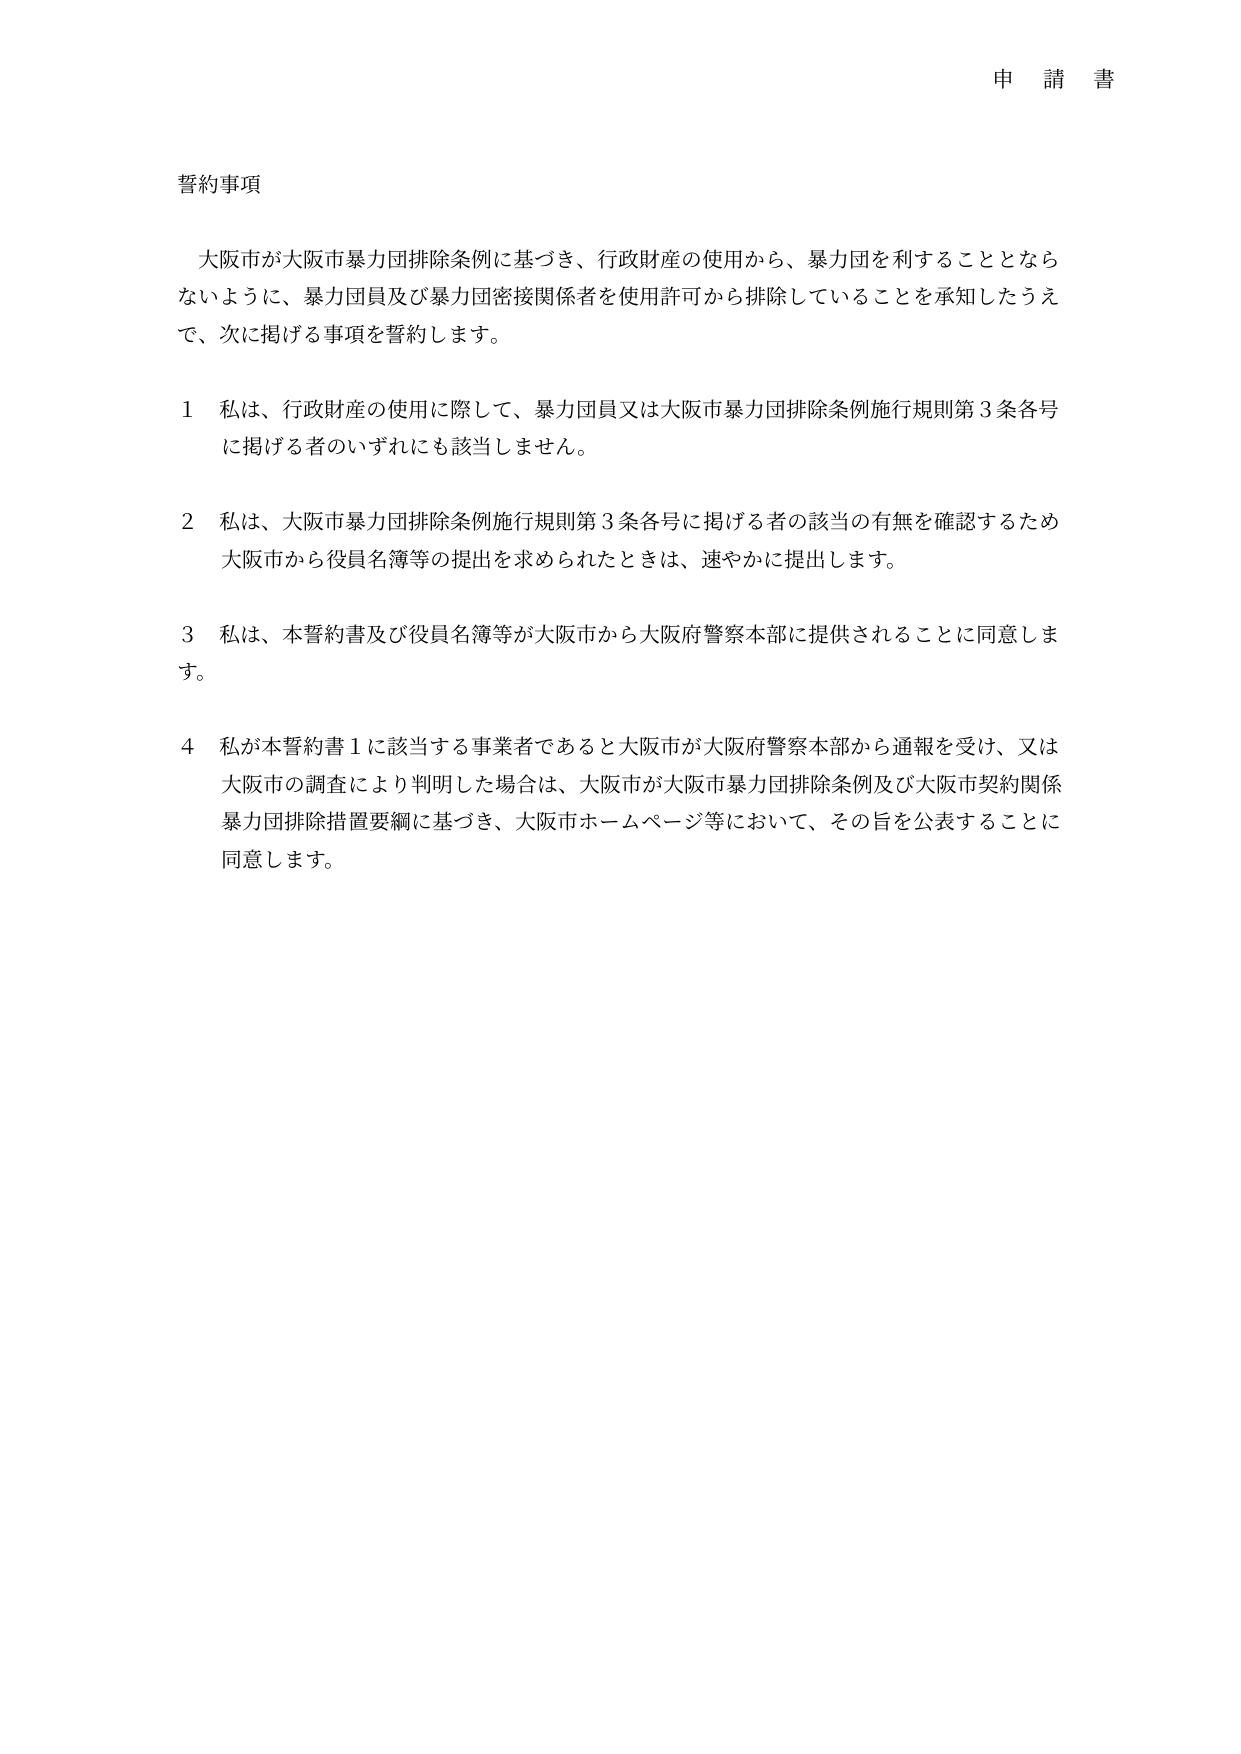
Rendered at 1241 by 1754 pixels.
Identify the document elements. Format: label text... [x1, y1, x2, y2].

text ２ 私は、大阪市暴力団排除条例施行規則第３条各号に掲げる者の該当の有無を確認するため、大阪市から役員名簿等の提出を求められたときは、速やかに提出します。 [177, 502, 1063, 577]
text ４ 私が本誓約書１に該当する事業者であると大阪市が大阪府警察本部から通報を受け、又は大阪市の調査により判明した場合は、大阪市が大阪市暴力団排除条例及び大阪市契約関係暴力団排除措置要綱に基づき、大阪市ホームページ等において、その旨を公表することに同意します。 [177, 727, 1063, 877]
text ３ 私は、本誓約書及び役員名簿等が大阪市から大阪府警察本部に提供されることに同意します。 [177, 614, 1063, 689]
text 大阪市が大阪市暴力団排除条例に基づき、行政財産の使用から、暴力団を利することとならないように、暴力団員及び暴力団密接関係者を使用許可から排除していることを承知したうえで、次に掲げる事項を誓約します。 [177, 239, 1063, 352]
text １ 私は、行政財産の使用に際して、暴力団員又は大阪市暴力団排除条例施行規則第３条各号に掲げる者のいずれにも該当しません。 [177, 389, 1063, 464]
